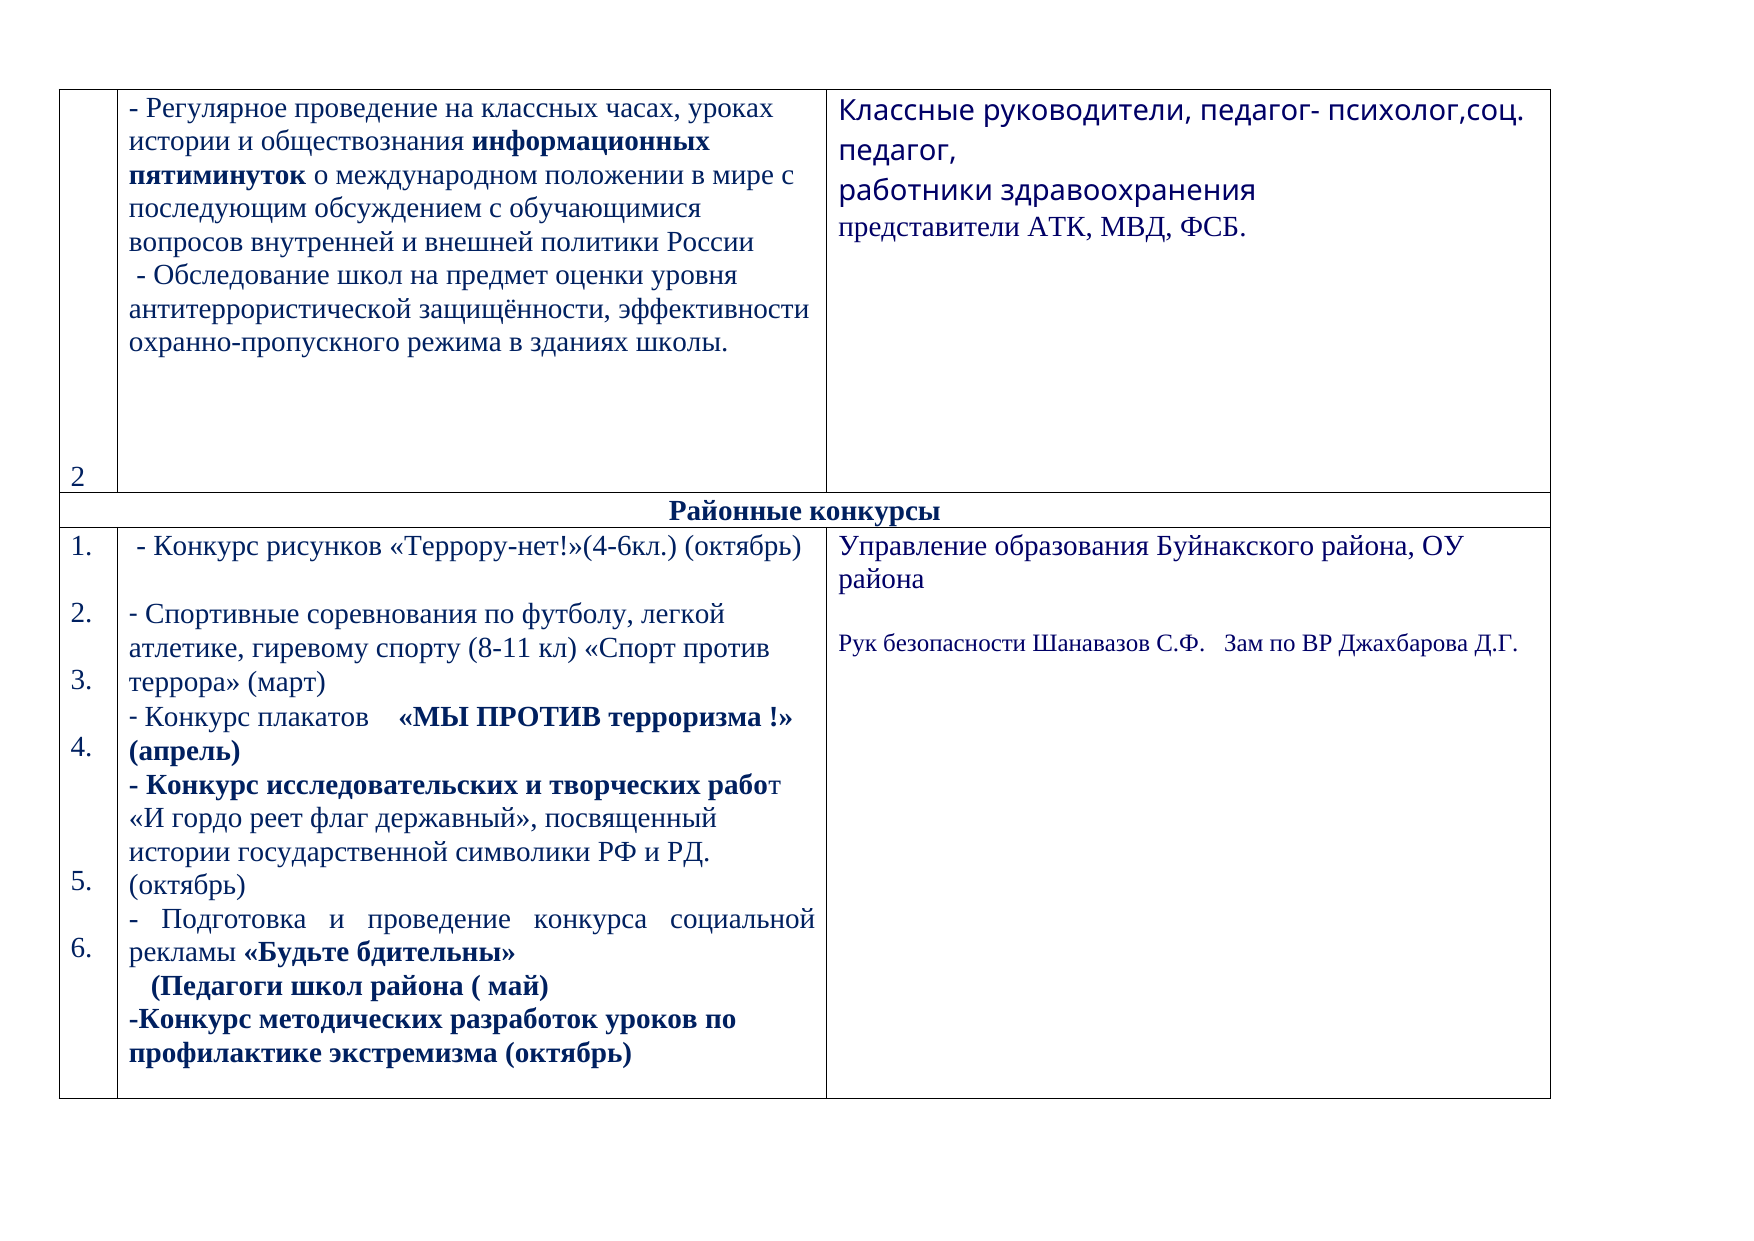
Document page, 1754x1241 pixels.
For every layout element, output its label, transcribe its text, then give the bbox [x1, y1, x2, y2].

table_cell Районные конкурсы [60, 493, 1550, 527]
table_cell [118, 528, 826, 1097]
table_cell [827, 528, 1550, 1097]
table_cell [118, 90, 826, 492]
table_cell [827, 90, 1550, 492]
table_cell 1 2 [60, 90, 117, 492]
table_cell 1. 2. 3. 4. 5. 6. [60, 528, 117, 1097]
